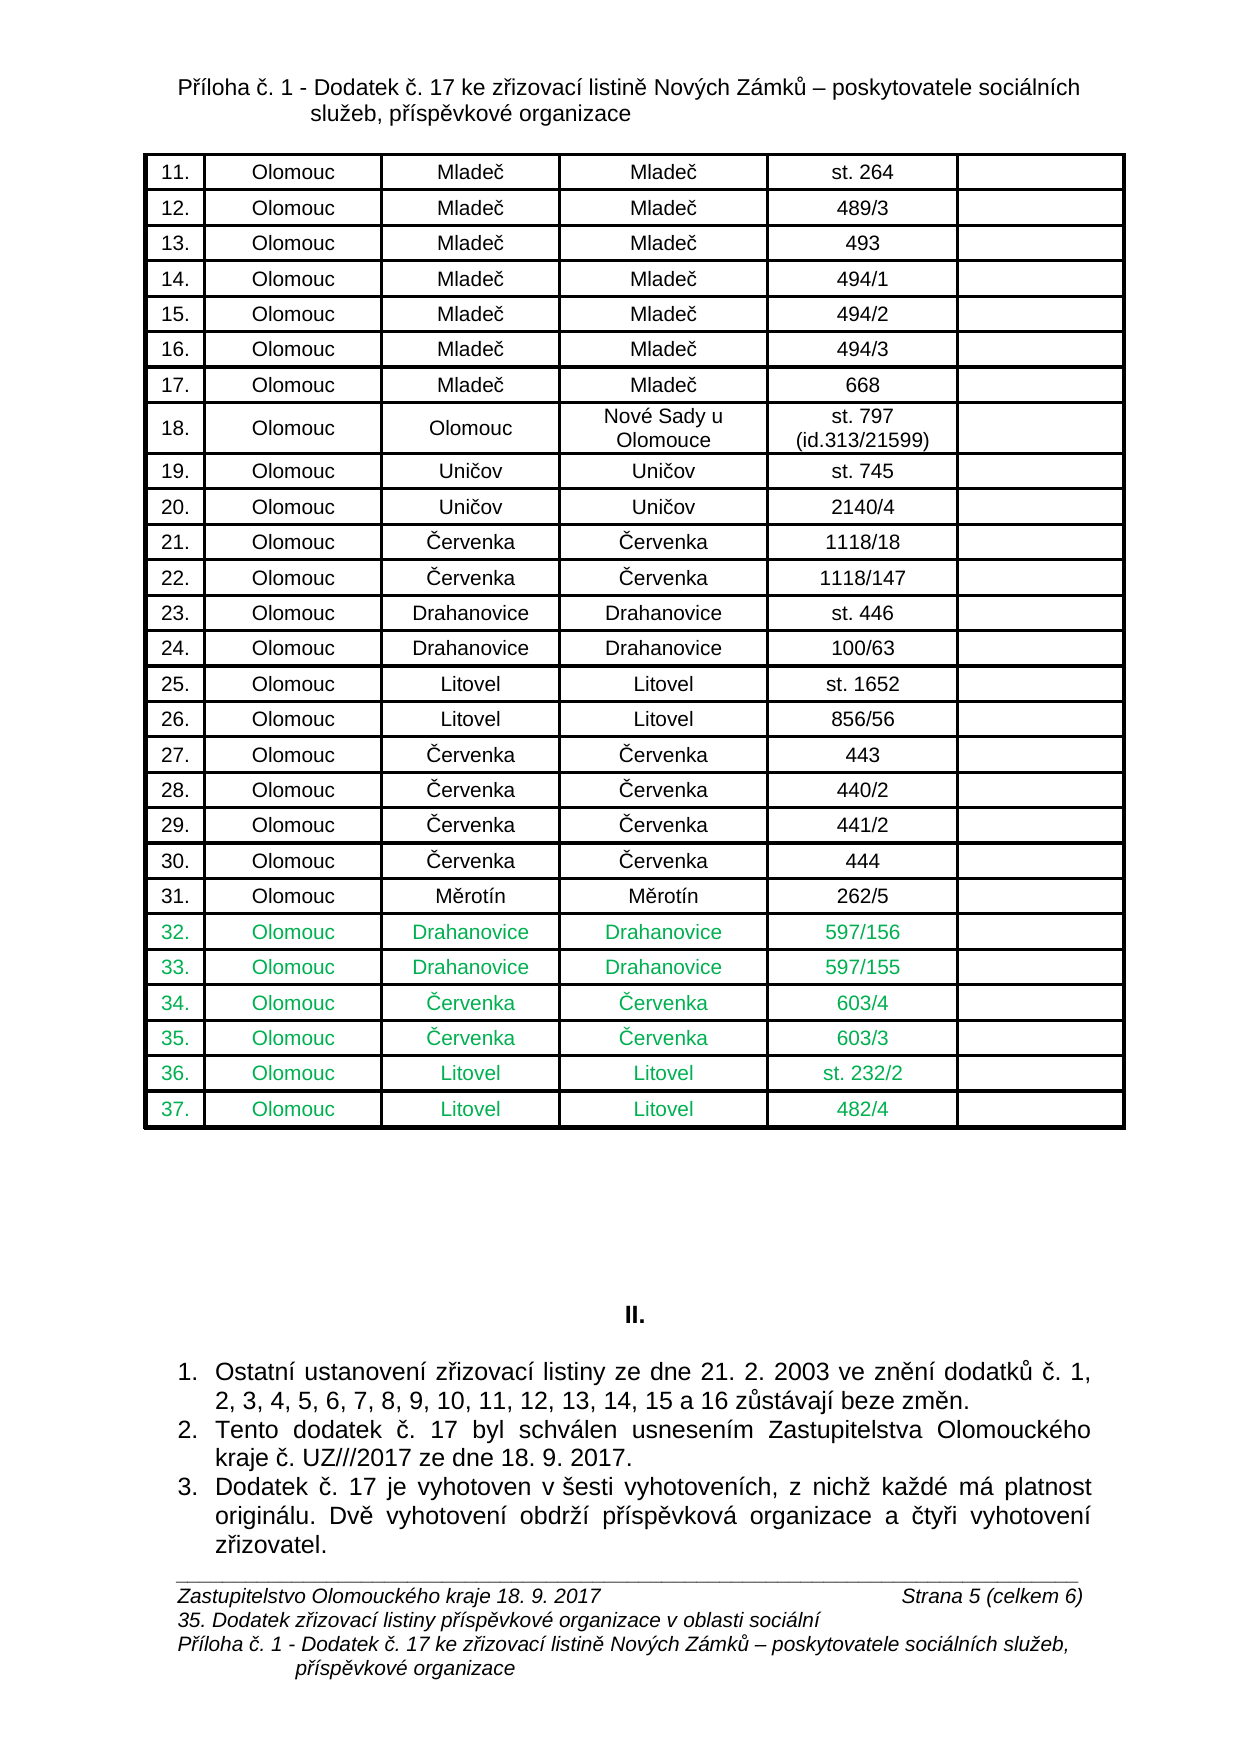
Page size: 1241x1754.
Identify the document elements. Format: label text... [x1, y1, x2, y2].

table_cell Olomouc [206, 490, 380, 523]
table_cell 668 [769, 369, 956, 401]
table_cell 21. [148, 526, 203, 558]
table_cell Olomouc [206, 455, 380, 487]
table_cell 1118/147 [769, 561, 956, 593]
table_cell 603/3 [769, 1022, 956, 1054]
table_cell Červenka [561, 526, 766, 558]
table_cell Červenka [383, 526, 558, 558]
table_cell Olomouc [206, 1022, 380, 1054]
table_cell 443 [769, 738, 956, 771]
table_cell Olomouc [206, 1093, 380, 1125]
text II. [177, 1299, 1092, 1328]
table_cell Litovel [561, 703, 766, 735]
table_cell 23. [148, 597, 203, 629]
table_cell Drahanovice [561, 915, 766, 948]
table_cell Červenka [561, 845, 766, 877]
table_cell [959, 597, 1122, 629]
table_cell 597/156 [769, 915, 956, 948]
table_cell 14. [148, 262, 203, 294]
table_cell Olomouc [206, 632, 380, 664]
table_cell Mladeč [561, 369, 766, 401]
table_cell 32. [148, 915, 203, 948]
table_cell 29. [148, 809, 203, 841]
table_cell [959, 845, 1122, 877]
table_cell Olomouc [206, 1057, 380, 1089]
table_cell Drahanovice [561, 632, 766, 664]
table_cell Drahanovice [383, 597, 558, 629]
table_cell 30. [148, 845, 203, 877]
table_cell Červenka [383, 774, 558, 806]
table_cell Litovel [383, 1093, 558, 1125]
table_cell Olomouc [206, 561, 380, 593]
table_cell 494/3 [769, 333, 956, 365]
table_cell Litovel [383, 668, 558, 700]
table_cell Olomouc [206, 738, 380, 771]
table_cell 16. [148, 333, 203, 365]
table_cell 22. [148, 561, 203, 593]
table_cell 11. [148, 156, 203, 188]
table_cell [959, 1057, 1122, 1089]
table_cell Měrotín [383, 880, 558, 912]
table_cell [959, 262, 1122, 294]
table_cell Červenka [383, 845, 558, 877]
table_cell 494/2 [769, 298, 956, 330]
table_cell [959, 227, 1122, 259]
table_cell Olomouc [206, 597, 380, 629]
table_cell Olomouc [206, 986, 380, 1018]
table_cell Uničov [383, 490, 558, 523]
table_cell 482/4 [769, 1093, 956, 1125]
table_cell Olomouc [206, 668, 380, 700]
table_cell Olomouc [206, 191, 380, 224]
table_cell Olomouc [206, 333, 380, 365]
table_cell 15. [148, 298, 203, 330]
table_cell Drahanovice [383, 951, 558, 983]
table_cell 856/56 [769, 703, 956, 735]
table_cell Mladeč [383, 333, 558, 365]
table_cell Červenka [383, 738, 558, 771]
table_cell Červenka [561, 1022, 766, 1054]
table_cell Litovel [561, 1093, 766, 1125]
table_cell 12. [148, 191, 203, 224]
table_cell [959, 298, 1122, 330]
table_cell Olomouc [206, 156, 380, 188]
table_cell [959, 490, 1122, 523]
list Tento dodatek č. 17 byl schválen usnesením Zastupitelstva Olomouckého kraje č. UZ///2017 ze dne 18. 9. 2017. [177, 1414, 1092, 1472]
table_cell Mladeč [561, 227, 766, 259]
table_cell st. 797 (id.313/21599) [769, 404, 956, 452]
table_cell 34. [148, 986, 203, 1018]
table_cell Olomouc [206, 845, 380, 877]
table_cell st. 745 [769, 455, 956, 487]
table_cell 441/2 [769, 809, 956, 841]
table_cell st. 1652 [769, 668, 956, 700]
table_cell Červenka [383, 809, 558, 841]
table_cell [959, 774, 1122, 806]
table_cell [959, 526, 1122, 558]
table_cell 33. [148, 951, 203, 983]
table_cell [959, 809, 1122, 841]
table_cell Měrotín [561, 880, 766, 912]
table_cell Uničov [561, 455, 766, 487]
table_cell Červenka [383, 561, 558, 593]
table_cell 36. [148, 1057, 203, 1089]
table_cell 27. [148, 738, 203, 771]
table_cell Červenka [383, 986, 558, 1018]
table_cell Mladeč [561, 191, 766, 224]
table_cell Mladeč [383, 227, 558, 259]
table_cell Olomouc [206, 880, 380, 912]
table_cell Uničov [383, 455, 558, 487]
table_cell Olomouc [206, 915, 380, 948]
table_cell Mladeč [561, 262, 766, 294]
table_cell Olomouc [206, 809, 380, 841]
table_cell st. 232/2 [769, 1057, 956, 1089]
table_cell 444 [769, 845, 956, 877]
table_cell [959, 191, 1122, 224]
table_cell Nové Sady u Olomouce [561, 404, 766, 452]
table_cell Drahanovice [383, 632, 558, 664]
table_cell 493 [769, 227, 956, 259]
table_cell Olomouc [206, 262, 380, 294]
table_cell Červenka [383, 1022, 558, 1054]
table_cell Olomouc [206, 369, 380, 401]
table_cell [959, 333, 1122, 365]
table_cell [959, 915, 1122, 948]
table_cell Litovel [383, 1057, 558, 1089]
table_cell Olomouc [206, 951, 380, 983]
table_cell Mladeč [561, 156, 766, 188]
table_cell 603/4 [769, 986, 956, 1018]
table_cell Olomouc [206, 774, 380, 806]
table_cell 28. [148, 774, 203, 806]
table_cell [959, 404, 1122, 452]
table_cell Červenka [561, 738, 766, 771]
table_cell Olomouc [206, 227, 380, 259]
table_cell [959, 738, 1122, 771]
table_cell Litovel [561, 668, 766, 700]
table_cell Olomouc [206, 404, 380, 452]
table_cell 20. [148, 490, 203, 523]
table_cell st. 446 [769, 597, 956, 629]
table_cell Červenka [561, 561, 766, 593]
table_cell [959, 880, 1122, 912]
table_cell Červenka [561, 809, 766, 841]
table_cell Litovel [561, 1057, 766, 1089]
table_cell 489/3 [769, 191, 956, 224]
table_cell Olomouc [206, 703, 380, 735]
table_cell [959, 156, 1122, 188]
table_cell Mladeč [561, 333, 766, 365]
table_cell 31. [148, 880, 203, 912]
table_cell Litovel [383, 703, 558, 735]
table_cell [959, 1093, 1122, 1125]
table_cell Mladeč [383, 262, 558, 294]
table_cell [959, 561, 1122, 593]
table_cell Uničov [561, 490, 766, 523]
table_cell [959, 986, 1122, 1018]
table_cell 24. [148, 632, 203, 664]
table_cell 597/155 [769, 951, 956, 983]
table_cell Mladeč [383, 156, 558, 188]
table_cell 13. [148, 227, 203, 259]
table_cell [959, 632, 1122, 664]
table_cell [959, 455, 1122, 487]
table_cell Mladeč [383, 191, 558, 224]
table_cell Olomouc [383, 404, 558, 452]
table_cell Mladeč [383, 369, 558, 401]
table_cell 18. [148, 404, 203, 452]
table_cell Olomouc [206, 526, 380, 558]
table_cell 494/1 [769, 262, 956, 294]
table_cell 17. [148, 369, 203, 401]
list Ostatní ustanovení zřizovací listiny ze dne 21. 2. 2003 ve znění dodatků č. 1, 2, 3, 4, 5, 6, 7, 8, 9, 10, 11, 12, 13, 14, 15 a 16 zůstávají beze změn. [177, 1357, 1092, 1414]
table_cell Mladeč [383, 298, 558, 330]
list Dodatek č. 17 je vyhotoven v šesti vyhotoveních, z nichž každé má platnost originálu. Dvě vyhotovení obdrží příspěvková organizace a čtyři vyhotovení zřizovatel. [177, 1472, 1092, 1558]
table_cell [959, 668, 1122, 700]
table_cell 37. [148, 1093, 203, 1125]
table_cell 100/63 [769, 632, 956, 664]
table_cell Drahanovice [561, 597, 766, 629]
table_cell Červenka [561, 986, 766, 1018]
table_cell [959, 1022, 1122, 1054]
table_cell Mladeč [561, 298, 766, 330]
table_cell 25. [148, 668, 203, 700]
table_cell Olomouc [206, 298, 380, 330]
table_cell st. 264 [769, 156, 956, 188]
table_cell [959, 951, 1122, 983]
table_cell [959, 369, 1122, 401]
table_cell Červenka [561, 774, 766, 806]
table_cell 1118/18 [769, 526, 956, 558]
table_cell 19. [148, 455, 203, 487]
table_cell 2140/4 [769, 490, 956, 523]
table_cell [959, 703, 1122, 735]
table_cell Drahanovice [561, 951, 766, 983]
table_cell Drahanovice [383, 915, 558, 948]
table_cell 35. [148, 1022, 203, 1054]
table_cell 262/5 [769, 880, 956, 912]
table_cell 440/2 [769, 774, 956, 806]
table_cell 26. [148, 703, 203, 735]
